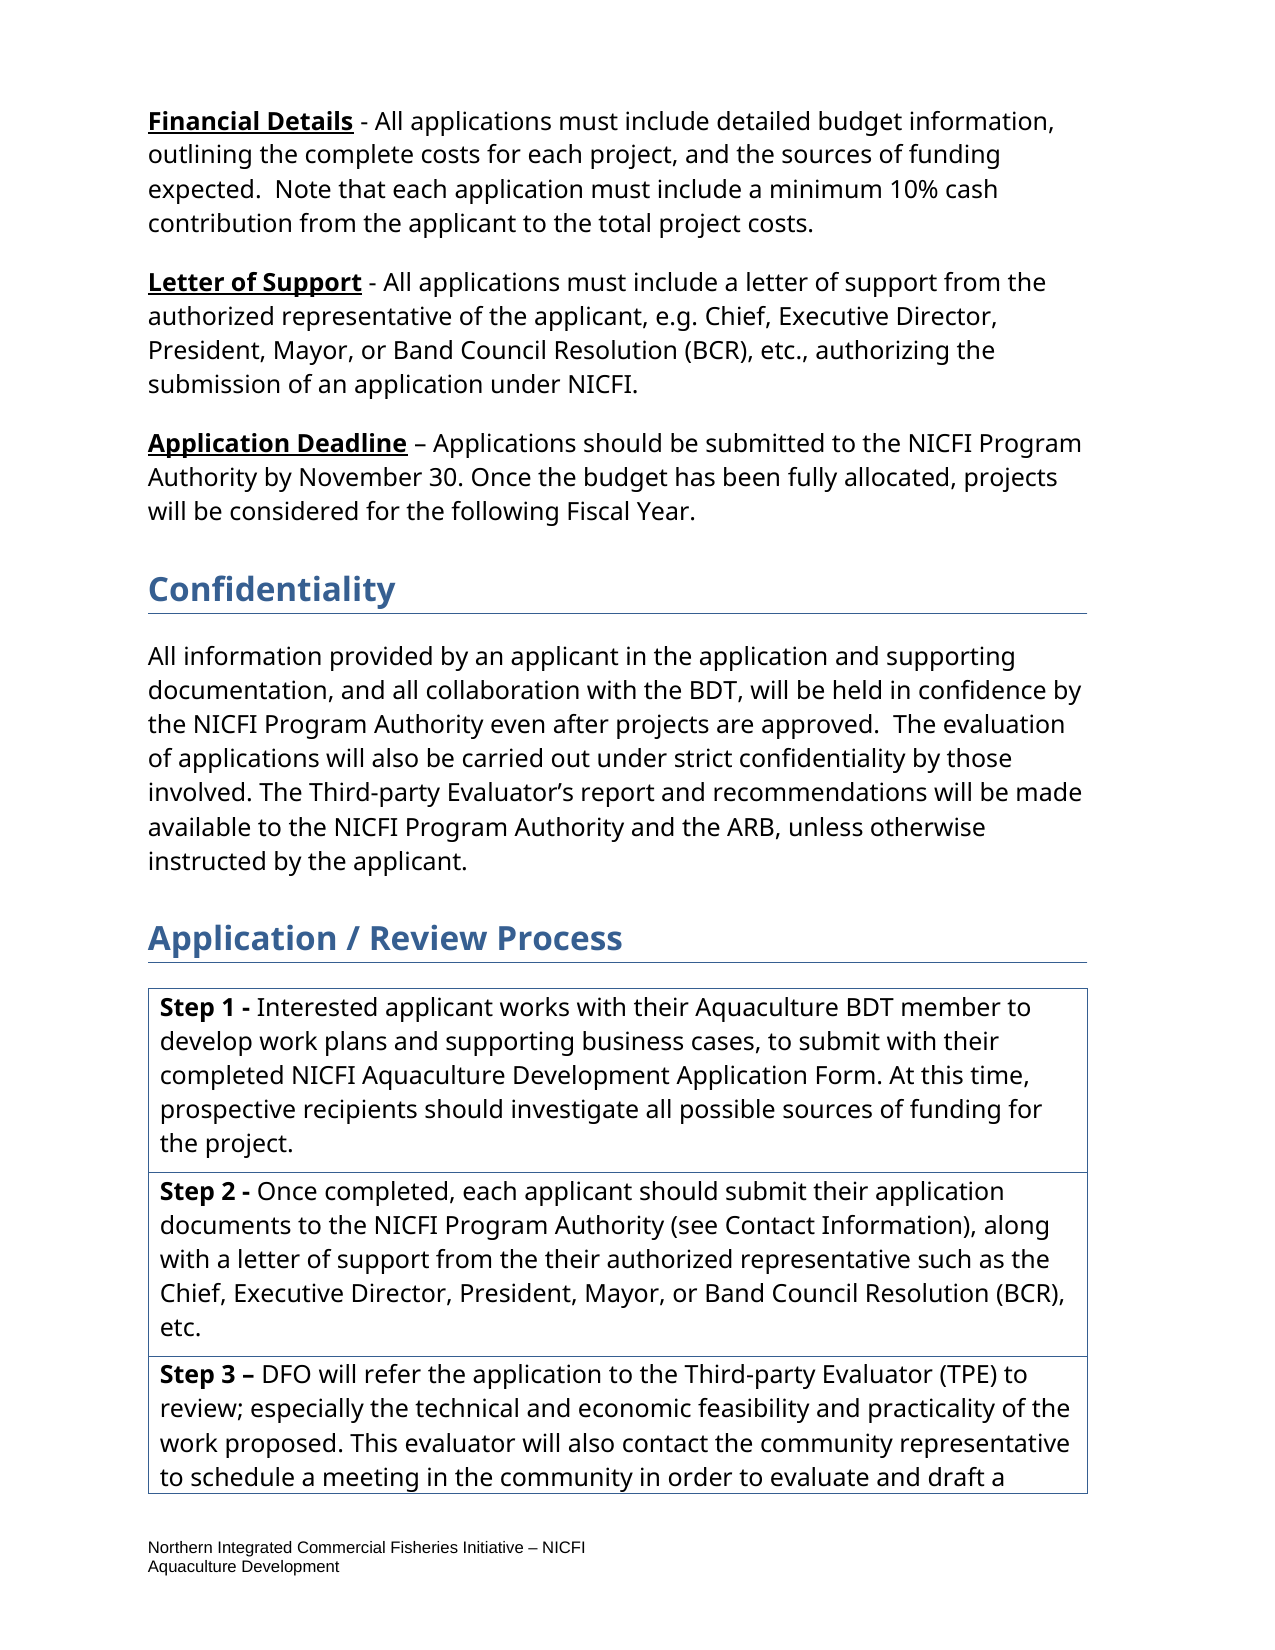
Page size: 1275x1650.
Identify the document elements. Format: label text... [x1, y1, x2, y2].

text Application Deadline – Applications should be submitted to the NICFI Program Authority by November 30. Once the budget has been fully allocated, projects will be considered for the following Fiscal Year. [148, 426, 1087, 528]
text Financial Details - All applications must include detailed budget information, outlining the complete costs for each project, and the sources of funding expected. Note that each application must include a minimum 10% cash contribution from the applicant to the total project costs. [148, 103, 1087, 239]
table_header Step 1 - Interested applicant works with their Aquaculture BDT member to develop work plans and supporting business cases, to submit with their completed NICFI Aquaculture Development Application Form. At this time, prospective recipients should investigate all possible sources of funding for the project. [149, 989, 1087, 1172]
text Letter of Support - All applications must include a letter of support from the authorized representative of the applicant, e.g. Chief, Executive Director, President, Mayor, or Band Council Resolution (BCR), etc., authorizing the submission of an application under NICFI. [148, 264, 1087, 401]
subtitle Application / Review Process [148, 915, 1087, 962]
subtitle Confidentiality [148, 565, 1087, 613]
text All information provided by an applicant in the application and supporting documentation, and all collaboration with the BDT, will be held in confidence by the NICFI Program Authority even after projects are approved. The evaluation of applications will also be carried out under strict confidentiality by those involved. The Third-party Evaluator’s report and recommendations will be made available to the NICFI Program Authority and the ARB, unless otherwise instructed by the applicant. [148, 639, 1087, 877]
table_cell Step 2 - Once completed, each applicant should submit their application documents to the NICFI Program Authority (see Contact Information), along with a letter of support from the their authorized representative such as the Chief, Executive Director, President, Mayor, or Band Council Resolution (BCR), etc. [149, 1173, 1087, 1356]
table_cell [149, 1357, 1087, 1493]
